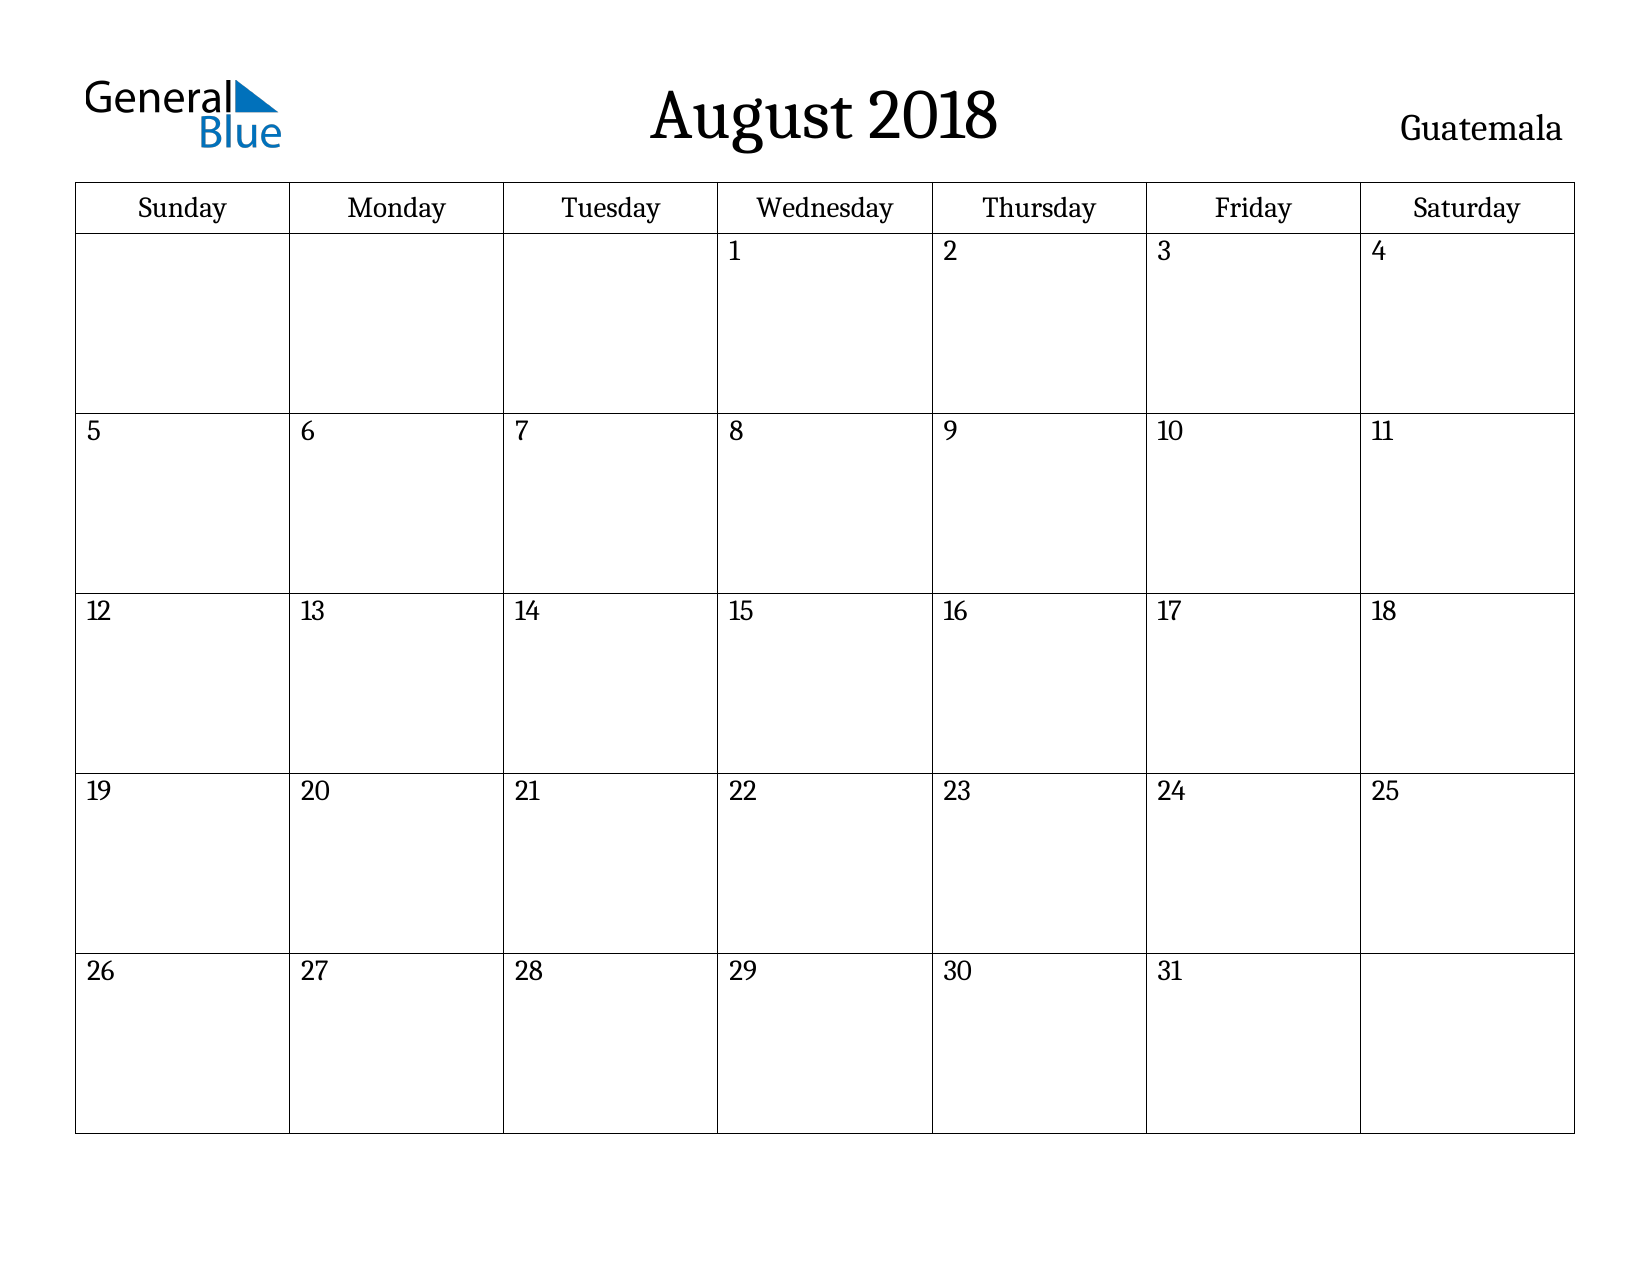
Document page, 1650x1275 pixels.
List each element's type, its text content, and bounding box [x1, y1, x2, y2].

table_cell [1361, 988, 1574, 1133]
table_cell [290, 234, 503, 267]
table_cell 13 [290, 594, 503, 627]
table_cell 18 [1361, 594, 1574, 627]
table_cell [1147, 267, 1360, 413]
table_cell [933, 988, 1146, 1133]
table_cell [76, 267, 289, 413]
table_header Guatemala [1146, 75, 1574, 182]
table_header [76, 75, 503, 182]
table_cell 26 [76, 954, 289, 987]
table_cell [290, 448, 503, 593]
table_cell 22 [718, 774, 932, 807]
table_cell [718, 808, 932, 953]
table_cell 16 [933, 594, 1146, 627]
table_cell 6 [290, 414, 503, 447]
table_cell [933, 267, 1146, 413]
table_cell 8 [718, 414, 932, 447]
table_cell [1147, 627, 1360, 773]
table_cell [76, 448, 289, 593]
table_cell [504, 448, 717, 593]
table_cell Monday [290, 183, 503, 233]
table_cell [290, 808, 503, 953]
table_cell 9 [933, 414, 1146, 447]
table_cell [1361, 808, 1574, 953]
table_cell [1147, 448, 1360, 593]
table_cell 30 [933, 954, 1146, 987]
table_cell 5 [76, 414, 289, 447]
table_cell [1361, 267, 1574, 413]
table_cell 23 [933, 774, 1146, 807]
table_cell [1361, 954, 1574, 987]
table_cell [76, 808, 289, 953]
table_cell [1361, 627, 1574, 773]
table_cell [933, 627, 1146, 773]
table_cell [718, 448, 932, 593]
table_cell 1 [718, 234, 932, 267]
table_cell 14 [504, 594, 717, 627]
table_cell 17 [1147, 594, 1360, 627]
table_cell 20 [290, 774, 503, 807]
table_cell Sunday [76, 183, 289, 233]
table_cell [1147, 808, 1360, 953]
table_cell [1361, 448, 1574, 593]
table_cell 24 [1147, 774, 1360, 807]
table_cell 11 [1361, 414, 1574, 447]
table_cell [718, 988, 932, 1133]
table_cell 28 [504, 954, 717, 987]
table_cell [718, 627, 932, 773]
table_cell [76, 988, 289, 1133]
table_cell [290, 267, 503, 413]
table_cell 31 [1147, 954, 1360, 987]
table_cell [718, 267, 932, 413]
table_cell 19 [76, 774, 289, 807]
table_cell Wednesday [718, 183, 932, 233]
table_cell 15 [718, 594, 932, 627]
table_cell Tuesday [504, 183, 717, 233]
table_cell 25 [1361, 774, 1574, 807]
table_cell [504, 267, 717, 413]
table_cell Friday [1147, 183, 1360, 233]
table_cell [290, 988, 503, 1133]
table_cell 3 [1147, 234, 1360, 267]
table_cell [1147, 988, 1360, 1133]
table_cell 10 [1147, 414, 1360, 447]
table_cell [504, 234, 717, 267]
table_cell 29 [718, 954, 932, 987]
table_cell [933, 808, 1146, 953]
table_header August 2018 [504, 75, 1146, 182]
table_cell Thursday [933, 183, 1146, 233]
picture [86, 80, 281, 148]
table_cell [76, 627, 289, 773]
table_cell [76, 234, 289, 267]
table_cell [290, 627, 503, 773]
table_cell 12 [76, 594, 289, 627]
table_cell 2 [933, 234, 1146, 267]
table_cell [933, 448, 1146, 593]
table_cell [504, 988, 717, 1133]
table_cell 7 [504, 414, 717, 447]
table_cell 21 [504, 774, 717, 807]
table_cell 4 [1361, 234, 1574, 267]
table_cell [504, 627, 717, 773]
table_cell [504, 808, 717, 953]
table_cell Saturday [1361, 183, 1574, 233]
table_cell 27 [290, 954, 503, 987]
